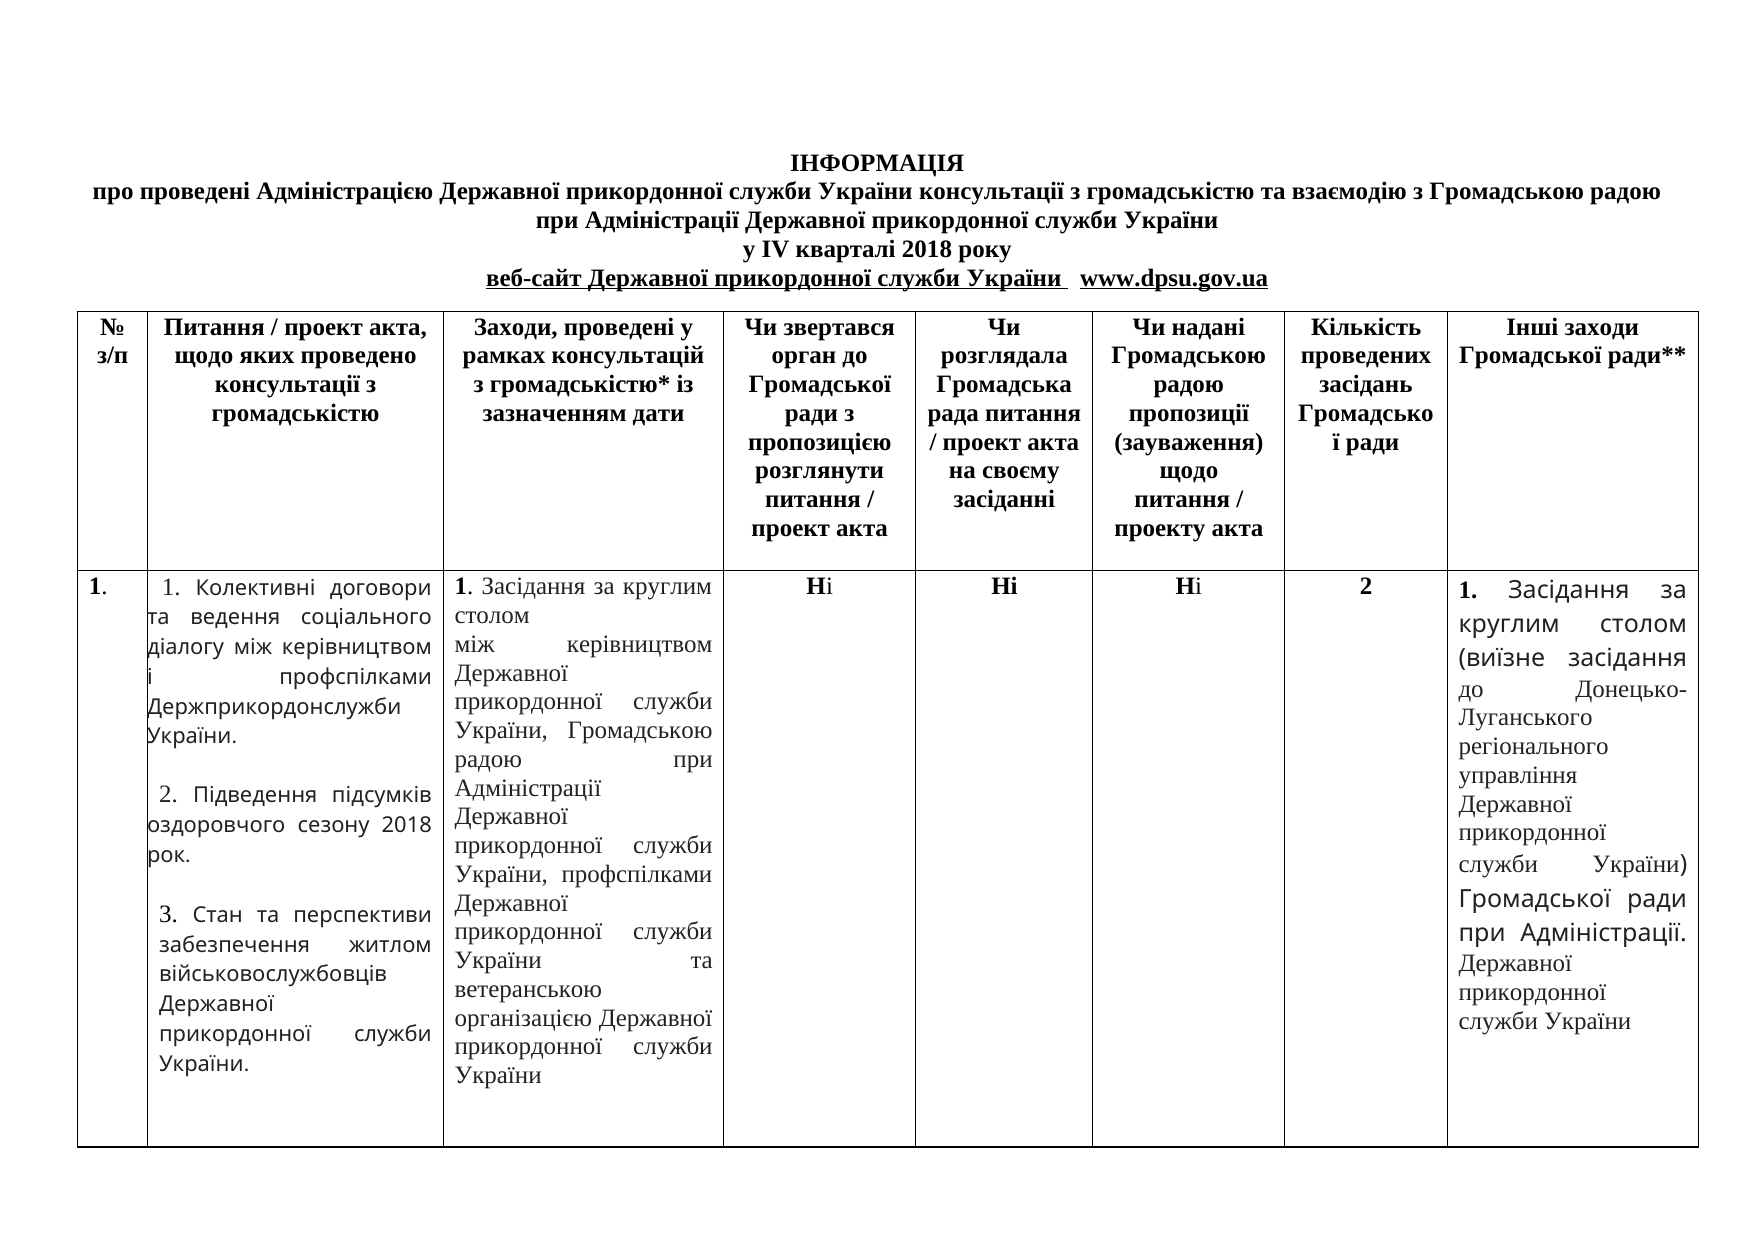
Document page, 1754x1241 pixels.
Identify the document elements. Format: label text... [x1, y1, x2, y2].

table_cell 1. [78, 571, 147, 1146]
table_header № з/п [78, 312, 147, 570]
table_header Чи розглядала Громадська рада питання / проект акта на своєму засіданні [916, 312, 1092, 570]
text веб-сайт Державної прикордонної служби України www.dpsu.gov.ua [89, 263, 1665, 291]
table_header Інші заходи Громадської ради** [1448, 312, 1698, 570]
table_header Кількість проведених засідань Громадської ради [1285, 312, 1447, 570]
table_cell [1448, 571, 1698, 1146]
text ІНФОРМАЦІЯ [89, 148, 1665, 176]
table_header Заходи, проведені у рамках консультацій з громадськістю* із зазначенням дати [444, 312, 723, 570]
table_cell Ні [724, 571, 915, 1146]
text у ІV кварталі 2018 року [89, 234, 1665, 263]
table_cell Ні [1093, 571, 1284, 1146]
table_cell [148, 571, 443, 1146]
text про проведені Адміністрацією Державної прикордонної служби України консультації з громадськістю та взаємодію з Громадською радою при Адміністрації Державної прикордонної служби України [89, 176, 1665, 234]
table_header Чи надані Громадською радою пропозиції (зауваження) щодо питання / проекту акта [1093, 312, 1284, 570]
table_header Чи звертався орган до Громадської ради з пропозицією розглянути питання / проект акта [724, 312, 915, 570]
table_header Питання / проект акта, щодо яких проведено консультації з громадськістю [148, 312, 443, 570]
table_cell Ні [916, 571, 1092, 1146]
table_cell 2 [1285, 571, 1447, 1146]
